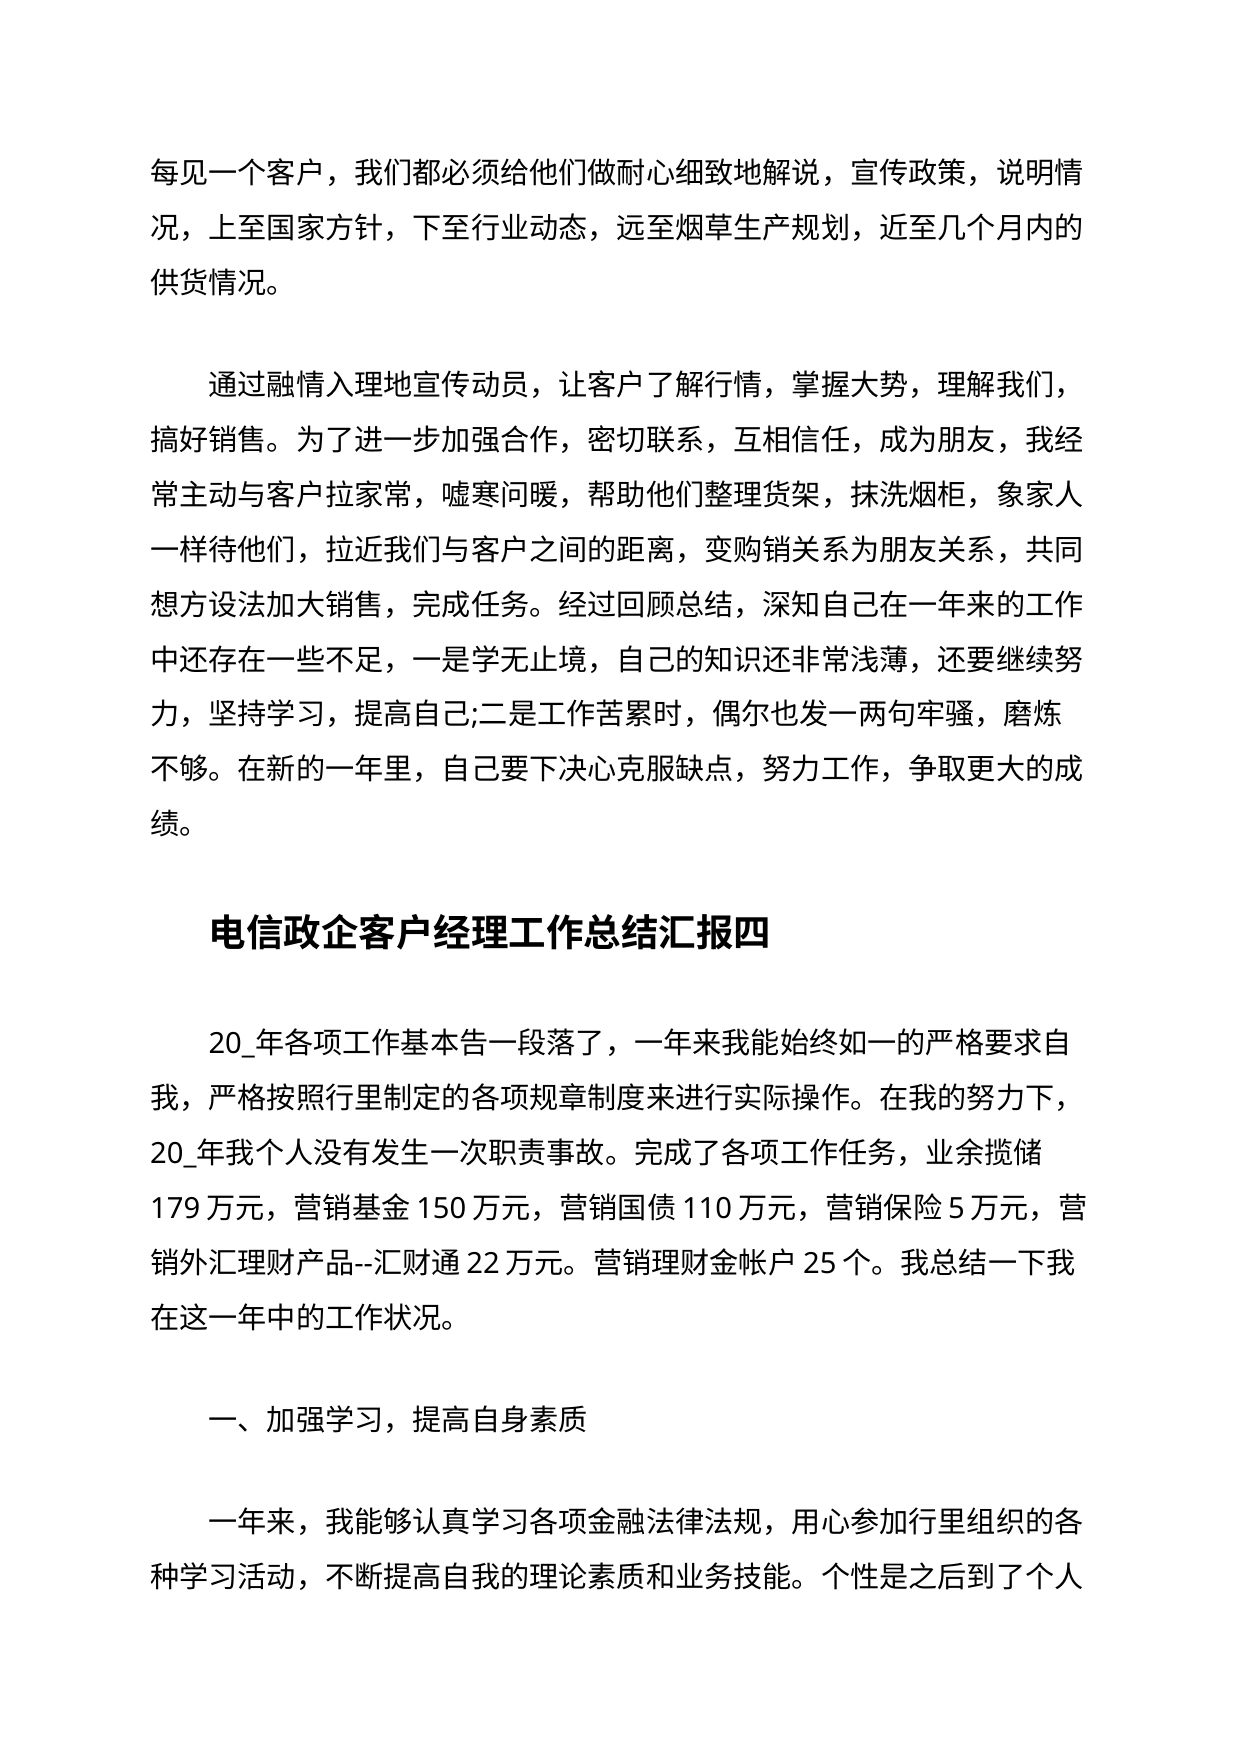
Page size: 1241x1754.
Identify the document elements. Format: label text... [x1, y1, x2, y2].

text 20_年各项工作基本告一段落了，一年来我能始终如一的严格要求自我，严格按照行里制定的各项规章制度来进行实际操作。在我的努力下，20_年我个人没有发生一次职责事故。完成了各项工作任务，业余揽储179万元，营销基金150万元，营销国债110万元，营销保险5万元，营销外汇理财产品--汇财通22万元。营销理财金帐户25个。我总结一下我在这一年中的工作状况。 [150, 1020, 1090, 1337]
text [150, 1498, 1090, 1596]
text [150, 150, 1090, 302]
text 通过融情入理地宣传动员，让客户了解行情，掌握大势，理解我们，搞好销售。为了进一步加强合作，密切联系，互相信任，成为朋友，我经常主动与客户拉家常，嘘寒问暖，帮助他们整理货架，抹洗烟柜，象家人一样待他们，拉近我们与客户之间的距离，变购销关系为朋友关系，共同想方设法加大销售，完成任务。经过回顾总结，深知自己在一年来的工作中还存在一些不足，一是学无止境，自己的知识还非常浅薄，还要继续努力，坚持学习，提高自己;二是工作苦累时，偶尔也发一两句牢骚，磨炼不够。在新的一年里，自己要下决心克服缺点，努力工作，争取更大的成绩。 [150, 362, 1090, 843]
text 电信政企客户经理工作总结汇报四 [150, 903, 1090, 957]
text 一、加强学习，提高自身素质 [150, 1397, 1090, 1439]
